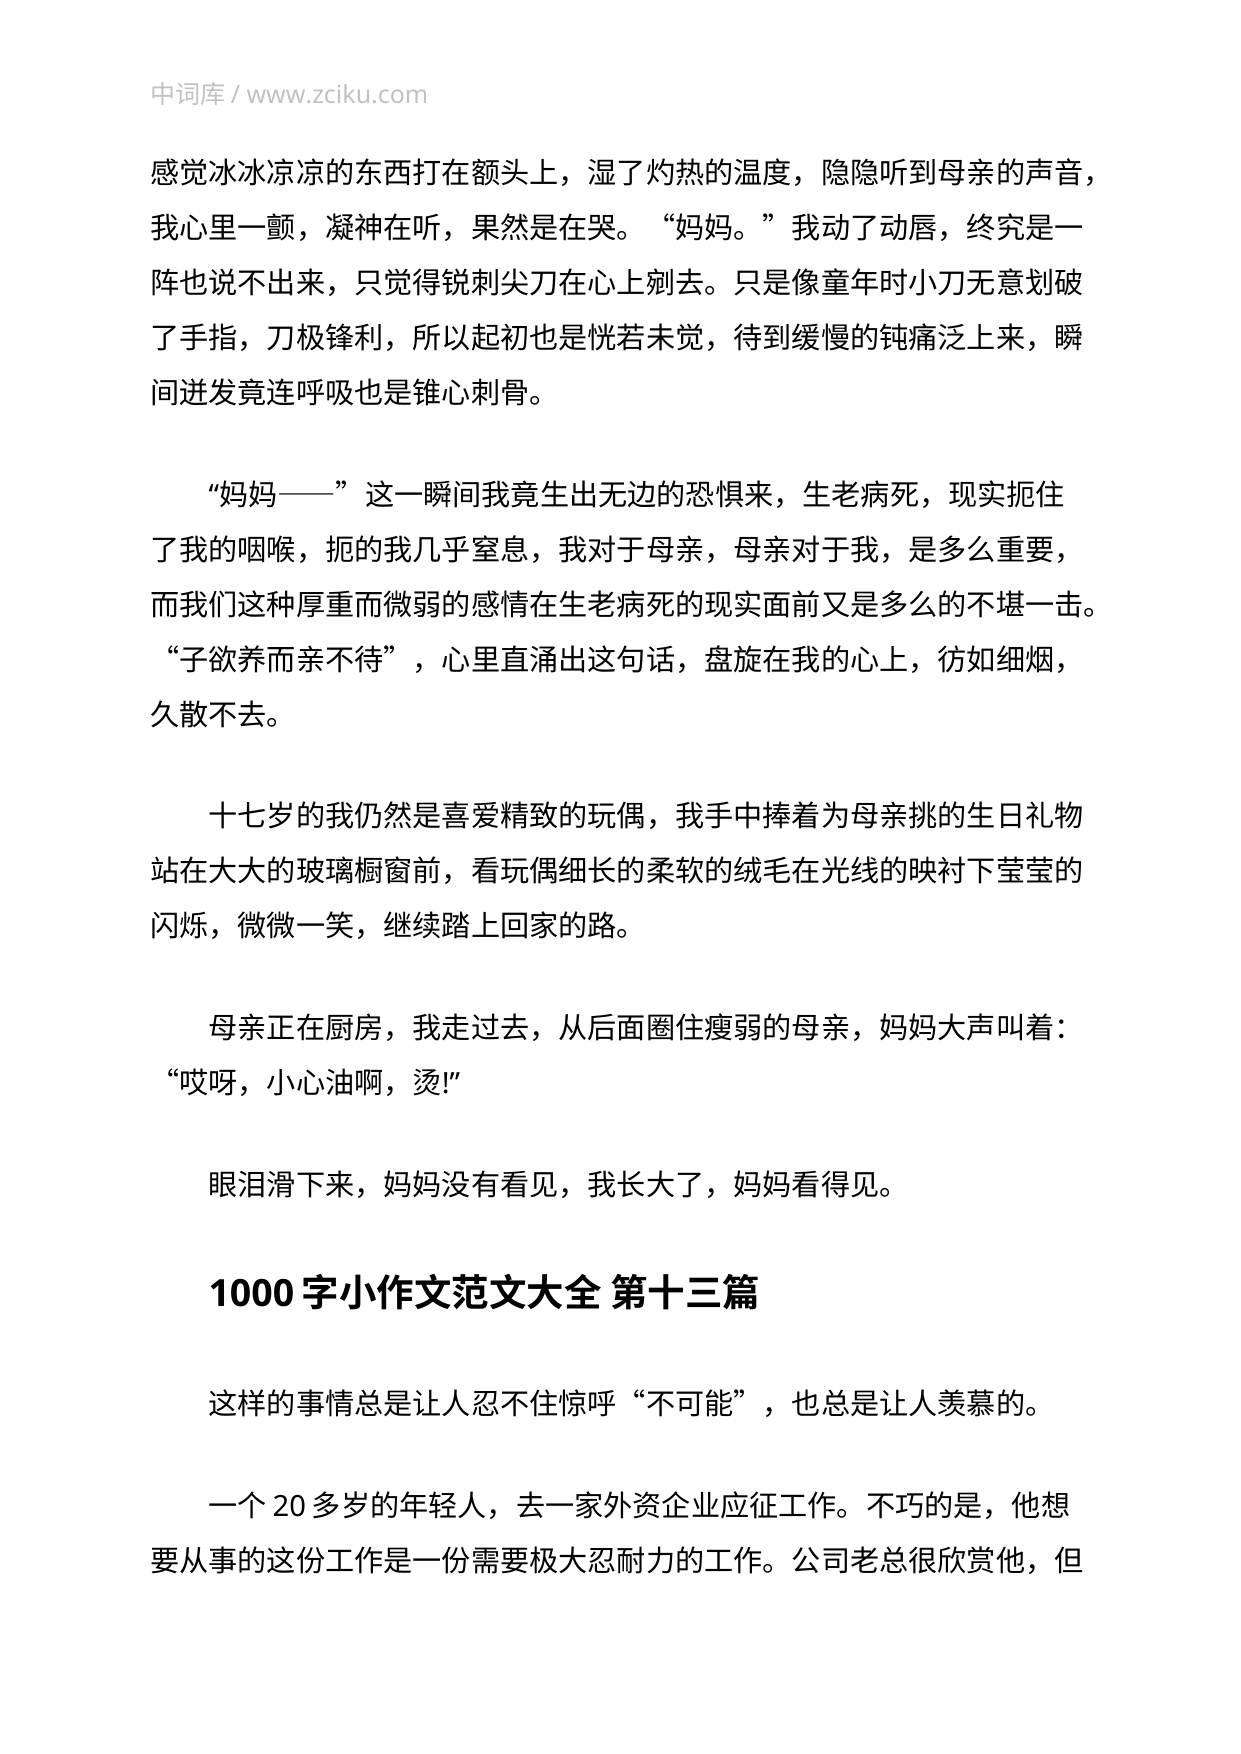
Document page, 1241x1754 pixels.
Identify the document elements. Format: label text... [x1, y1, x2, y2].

text 母亲正在厨房，我走过去，从后面圈住瘦弱的母亲，妈妈大声叫着：“哎呀，小心油啊，烫!” [150, 1004, 1090, 1102]
text 1000字小作文范文大全 第十三篇 [150, 1263, 1090, 1317]
text 十七岁的我仍然是喜爱精致的玩偶，我手中捧着为母亲挑的生日礼物站在大大的玻璃橱窗前，看玩偶细长的柔软的绒毛在光线的映衬下莹莹的闪烁，微微一笑，继续踏上回家的路。 [150, 793, 1090, 945]
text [150, 150, 1090, 412]
text 这样的事情总是让人忍不住惊呼“不可能”，也总是让人羡慕的。 [150, 1381, 1090, 1423]
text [150, 1482, 1090, 1580]
text “妈妈——”这一瞬间我竟生出无边的恐惧来，生老病死，现实扼住了我的咽喉，扼的我几乎窒息，我对于母亲，母亲对于我，是多么重要，而我们这种厚重而微弱的感情在生老病死的现实面前又是多么的不堪一击。“子欲养而亲不待”，心里直涌出这句话，盘旋在我的心上，彷如细烟，久散不去。 [150, 471, 1090, 733]
text 眼泪滑下来，妈妈没有看见，我长大了，妈妈看得见。 [150, 1161, 1090, 1203]
